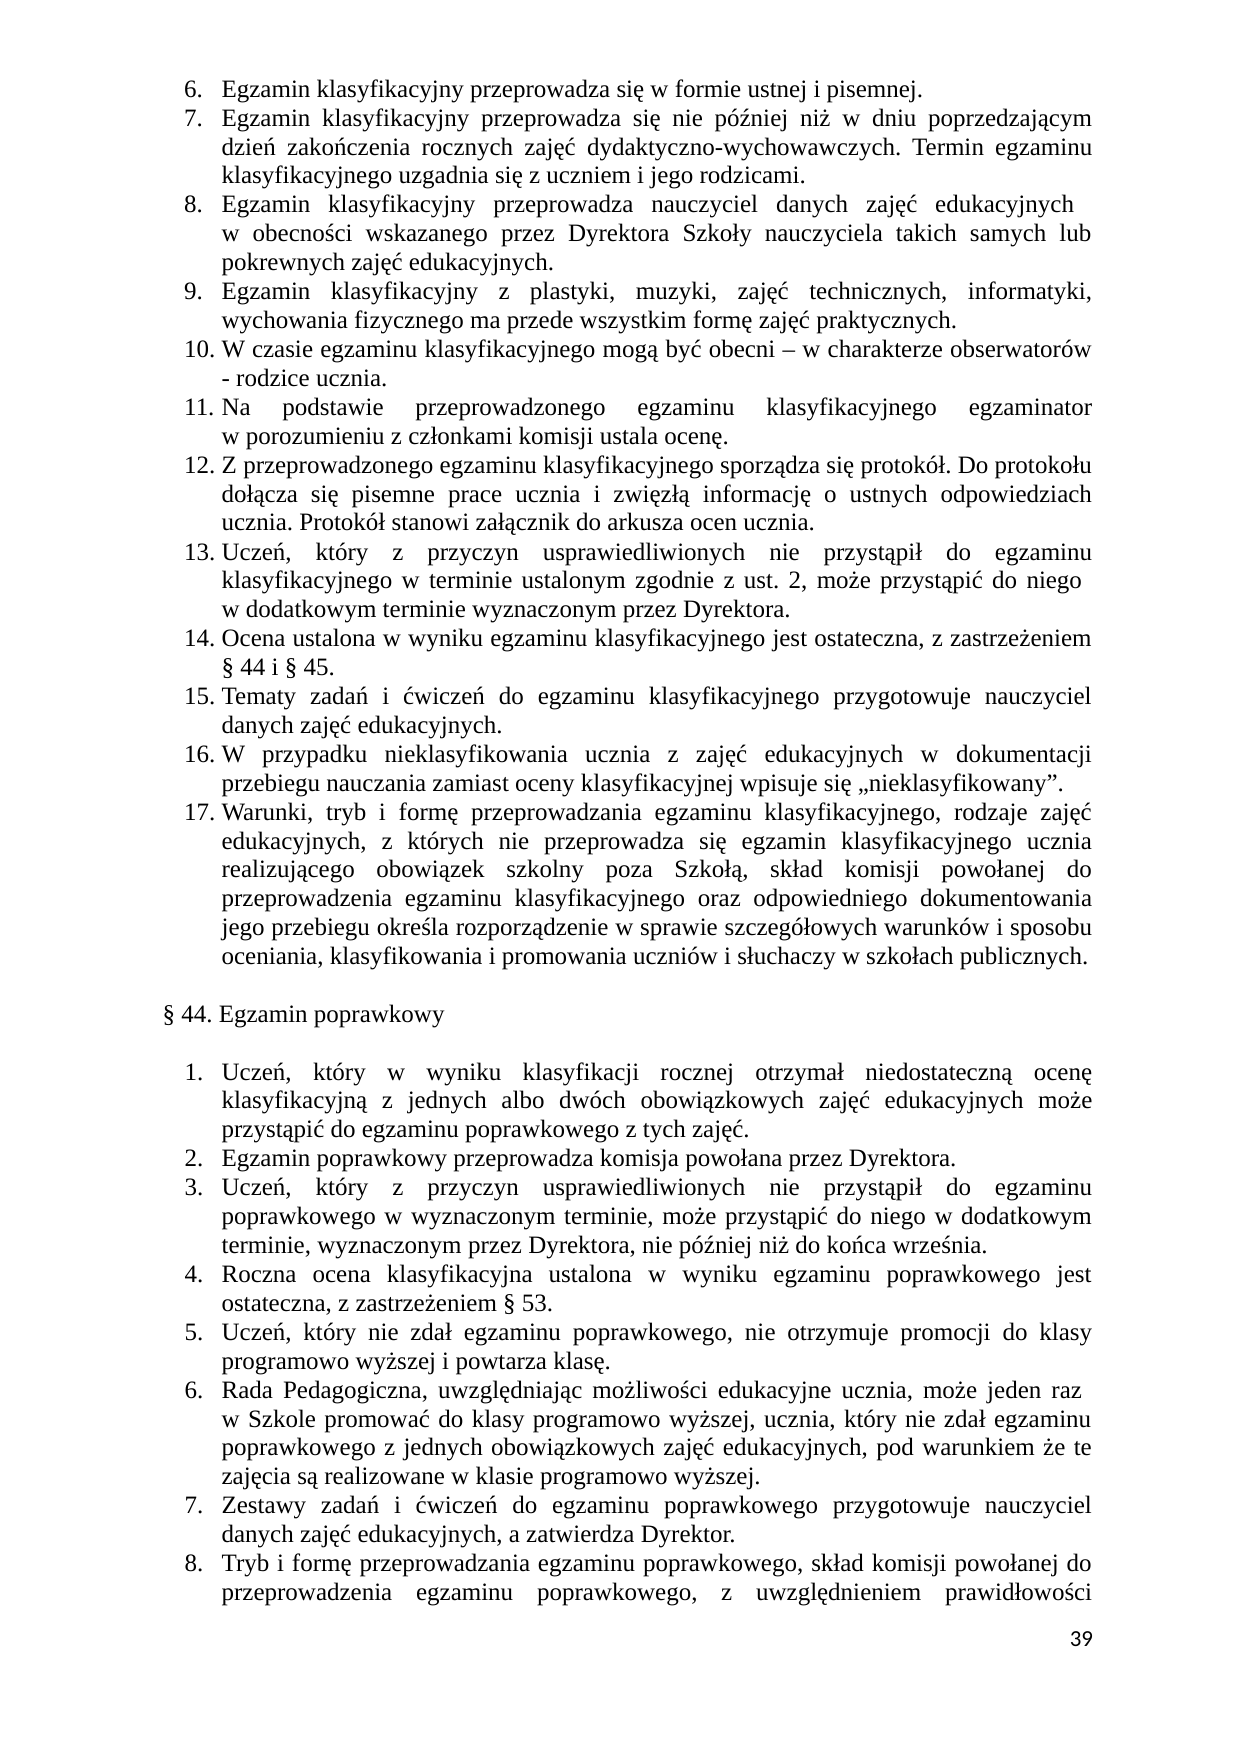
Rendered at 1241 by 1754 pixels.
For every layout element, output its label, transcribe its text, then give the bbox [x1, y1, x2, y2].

list Warunki, tryb i formę przeprowadzania egzaminu klasyfikacyjnego, rodzaje zajęć edukacyjnych, z których nie przeprowadza się egzamin klasyfikacyjnego ucznia realizującego obowiązek szkolny poza Szkołą, skład komisji powołanej do przeprowadzenia egzaminu klasyfikacyjnego oraz odpowiedniego dokumentowania jego przebiegu określa rozporządzenie w sprawie szczegółowych warunków i sposobu oceniania, klasyfikowania i promowania uczniów i słuchaczy w szkołach publicznych. [184, 797, 1093, 969]
list Zestawy zadań i ćwiczeń do egzaminu poprawkowego przygotowuje nauczyciel danych zajęć edukacyjnych, a zatwierdza Dyrektor. [184, 1490, 1093, 1548]
list Egzamin klasyfikacyjny z plastyki, muzyki, zajęć technicznych, informatyki, wychowania fizycznego ma przede wszystkim formę zajęć praktycznych. [184, 276, 1093, 334]
list Uczeń, który nie zdał egzaminu poprawkowego, nie otrzymuje promocji do klasy programowo wyższej i powtarza klasę. [184, 1317, 1093, 1374]
list Uczeń, który z przyczyn usprawiedliwionych nie przystąpił do egzaminu poprawkowego w wyznaczonym terminie, może przystąpić do niego w dodatkowym terminie, wyznaczonym przez Dyrektora, nie później niż do końca września. [184, 1172, 1093, 1259]
list W czasie egzaminu klasyfikacyjnego mogą być obecni – w charakterze obserwatorów - rodzice ucznia. [184, 334, 1093, 392]
subtitle § 44. Egzamin poprawkowy [162, 999, 1093, 1027]
list Egzamin poprawkowy przeprowadza komisja powołana przez Dyrektora. [184, 1143, 1093, 1172]
list Z przeprowadzonego egzaminu klasyfikacyjnego sporządza się protokół. Do protokołu dołącza się pisemne prace ucznia i zwięzłą informację o ustnych odpowiedziach ucznia. Protokół stanowi załącznik do arkusza ocen ucznia. [184, 450, 1093, 536]
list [184, 1548, 1093, 1606]
list Uczeń, który z przyczyn usprawiedliwionych nie przystąpił do egzaminu klasyfikacyjnego w terminie ustalonym zgodnie z ust. 2, może przystąpić do niego w dodatkowym terminie wyznaczonym przez Dyrektora. [184, 537, 1093, 623]
list Rada Pedagogiczna, uwzględniając możliwości edukacyjne ucznia, może jeden raz w Szkole promować do klasy programowo wyższej, ucznia, który nie zdał egzaminu poprawkowego z jednych obowiązkowych zajęć edukacyjnych, pod warunkiem że te zajęcia są realizowane w klasie programowo wyższej. [184, 1375, 1093, 1490]
list Uczeń, który w wyniku klasyfikacji rocznej otrzymał niedostateczną ocenę klasyfikacyjną z jednych albo dwóch obowiązkowych zajęć edukacyjnych może przystąpić do egzaminu poprawkowego z tych zajęć. [184, 1057, 1093, 1143]
list Egzamin klasyfikacyjny przeprowadza się w formie ustnej i pisemnej. [184, 74, 1093, 102]
list Roczna ocena klasyfikacyjna ustalona w wyniku egzaminu poprawkowego jest ostateczna, z zastrzeżeniem § 53. [184, 1259, 1093, 1317]
list Egzamin klasyfikacyjny przeprowadza się nie później niż w dniu poprzedzającym dzień zakończenia rocznych zajęć dydaktyczno-wychowawczych. Termin egzaminu klasyfikacyjnego uzgadnia się z uczniem i jego rodzicami. [184, 103, 1093, 189]
list Na podstawie przeprowadzonego egzaminu klasyfikacyjnego egzaminator w porozumieniu z członkami komisji ustala ocenę. [184, 392, 1093, 449]
list Egzamin klasyfikacyjny przeprowadza nauczyciel danych zajęć edukacyjnych w obecności wskazanego przez Dyrektora Szkoły nauczyciela takich samych lub pokrewnych zajęć edukacyjnych. [184, 189, 1093, 276]
list Tematy zadań i ćwiczeń do egzaminu klasyfikacyjnego przygotowuje nauczyciel danych zajęć edukacyjnych. [184, 681, 1093, 739]
list Ocena ustalona w wyniku egzaminu klasyfikacyjnego jest ostateczna, z zastrzeżeniem § 44 i § 45. [184, 623, 1093, 681]
list W przypadku nieklasyfikowania ucznia z zajęć edukacyjnych w dokumentacji przebiegu nauczania zamiast oceny klasyfikacyjnej wpisuje się „nieklasyfikowany”. [184, 739, 1093, 797]
